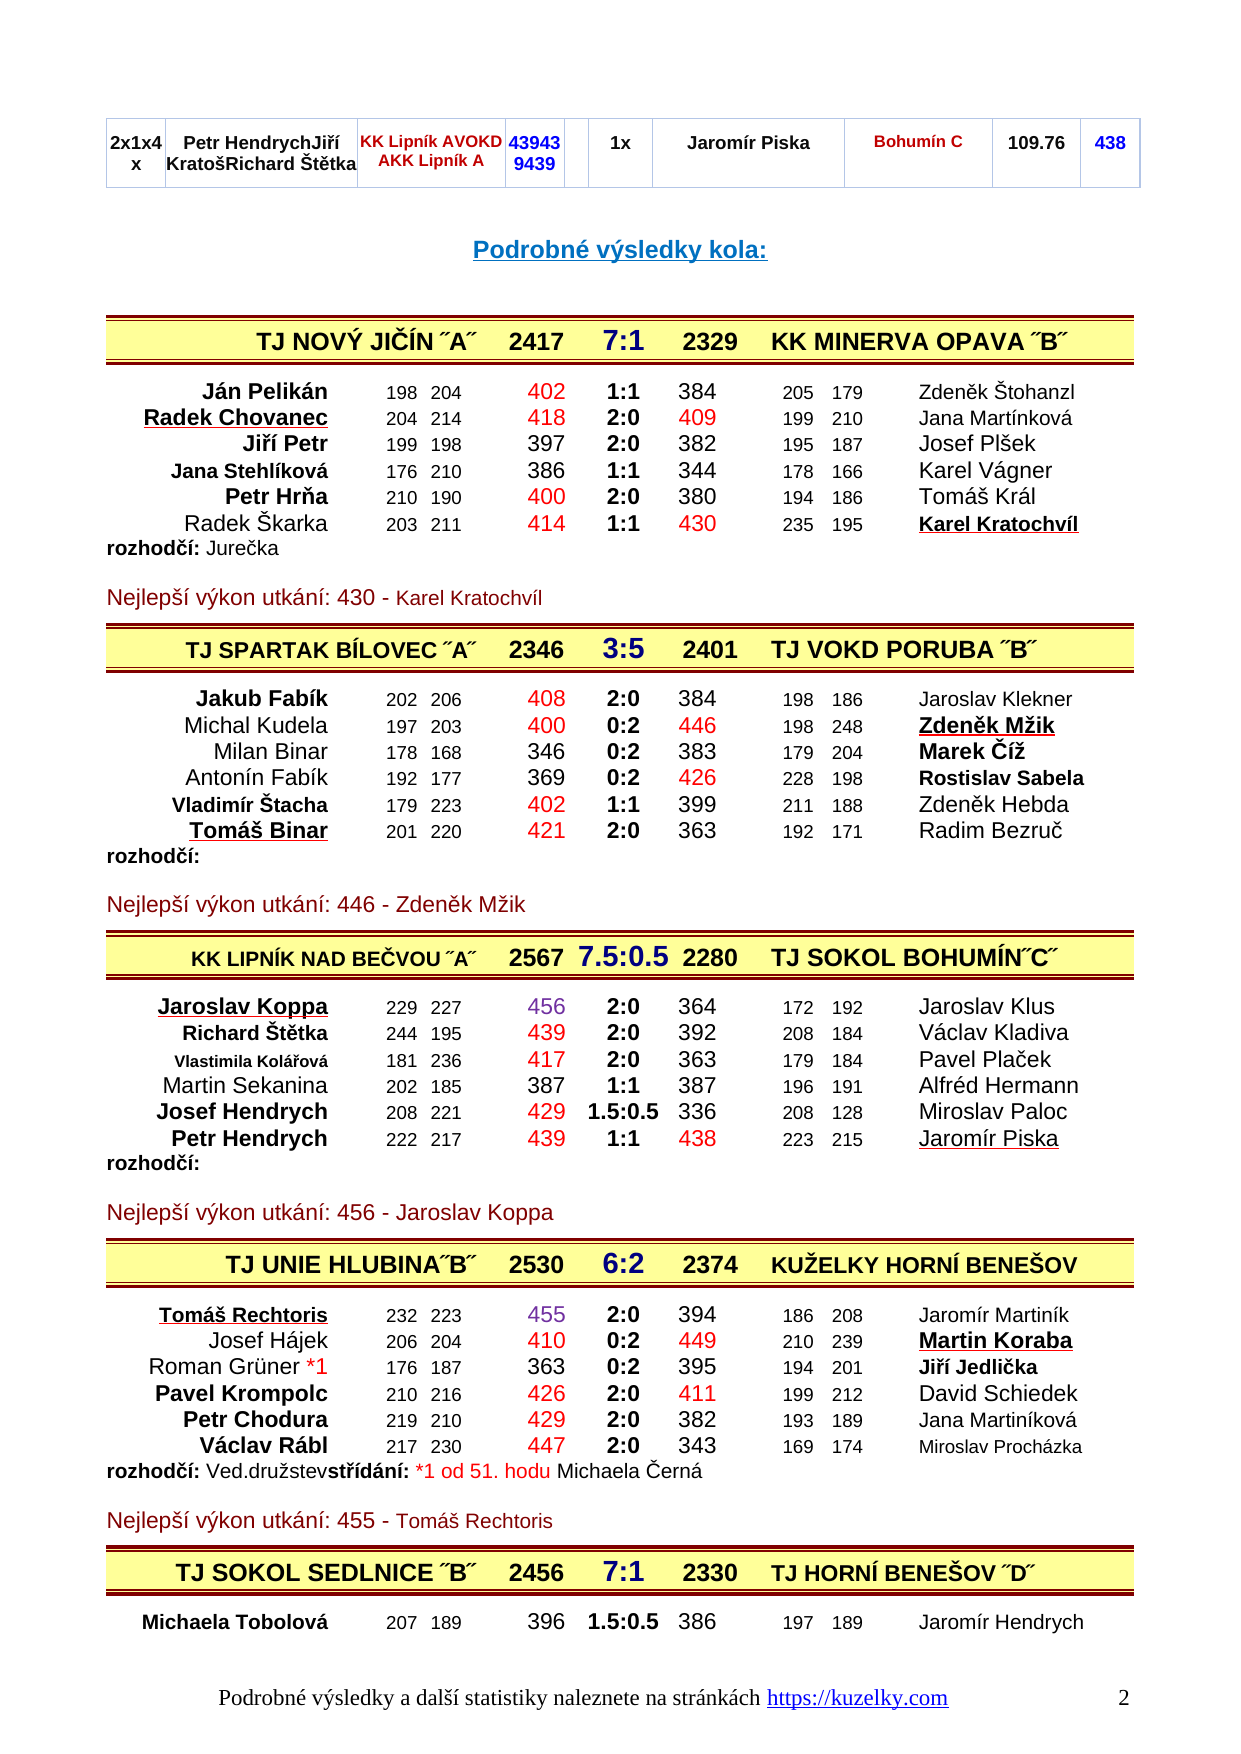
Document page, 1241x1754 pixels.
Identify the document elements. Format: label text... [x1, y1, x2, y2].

text Jakub Fabík 202 206 408 2:0 384 198 186 Jaroslav Klekner [106, 685, 1134, 712]
text Nejlepší výkon utkání: 455 - Tomáš Rechtoris [106, 1507, 1134, 1533]
text Petr Hrňa 210 190 400 2:0 380 194 186 Tomáš Král [106, 483, 1134, 509]
text Antonín Fabík 192 177 369 0:2 426 228 198 Rostislav Sabela [106, 764, 1134, 791]
text Tomáš Binar 201 220 421 2:0 363 192 171 Radim Bezruč [106, 817, 1134, 843]
table_cell KK Lipník A [358, 119, 505, 187]
text Podrobné výsledky kola: [94, 235, 1145, 264]
text Jiří Petr 199 198 397 2:0 382 195 187 Josef Plšek [106, 430, 1134, 457]
text Richard Štětka 244 195 439 2:0 392 208 184 Václav Kladiva [106, 1019, 1134, 1046]
text rozhodčí: Ved.družstevstřídání: *1 od 51. hodu Michaela Černá [106, 1459, 1134, 1483]
text Nejlepší výkon utkání: 446 - Zdeněk Mžik [106, 891, 1134, 918]
table_cell 438 [1081, 119, 1139, 187]
text Vlastimila Kolářová 181 236 417 2:0 363 179 184 Pavel Plaček [106, 1046, 1134, 1072]
text Michaela Tobolová 207 189 396 1.5:0.5 386 197 189 Jaromír Hendrych [106, 1608, 1134, 1634]
text TJ Unie Hlubina˝B˝ 2530 6:2 2374 Kuželky Horní Benešov [106, 1244, 1134, 1282]
text Martin Sekanina 202 185 387 1:1 387 196 191 Alfréd Hermann [106, 1072, 1134, 1098]
table_cell 439 [506, 119, 564, 187]
table_cell Jaromír Piska [653, 119, 844, 187]
text Petr Hendrych 222 217 439 1:1 438 223 215 Jaromír Piska [106, 1125, 1134, 1151]
text Tomáš Rechtoris 232 223 455 2:0 394 186 208 Jaromír Martiník [106, 1301, 1134, 1327]
text Pavel Krompolc 210 216 426 2:0 411 199 212 David Schiedek [106, 1379, 1134, 1406]
text Josef Hendrych 208 221 429 1.5:0.5 336 208 128 Miroslav Paloc [106, 1098, 1134, 1125]
text TJ Spartak Bílovec ˝A˝ 2346 3:5 2401 TJ VOKD Poruba ˝B˝ [106, 629, 1134, 667]
table_cell Petr Hendrych [166, 119, 357, 187]
text Josef Hájek 206 204 410 0:2 449 210 239 Martin Koraba [106, 1327, 1134, 1353]
text Nejlepší výkon utkání: 456 - Jaroslav Koppa [106, 1199, 1134, 1225]
text Michal Kudela 197 203 400 0:2 446 198 248 Zdeněk Mžik [106, 712, 1134, 738]
text TJ Nový Jičín ˝A˝ 2417 7:1 2329 KK Minerva Opava ˝B˝ [106, 321, 1134, 359]
text Vladimír Štacha 179 223 402 1:1 399 211 188 Zdeněk Hebda [106, 791, 1134, 817]
text Jana Stehlíková 176 210 386 1:1 344 178 166 Karel Vágner [106, 457, 1134, 483]
table_cell 2x [107, 119, 165, 187]
table_cell 109.76 [993, 119, 1080, 187]
text Milan Binar 178 168 346 0:2 383 179 204 Marek Číž [106, 738, 1134, 764]
text rozhodčí: Jurečka [106, 536, 1134, 560]
text rozhodčí: [106, 1151, 1134, 1175]
text Jaroslav Koppa 229 227 456 2:0 364 172 192 Jaroslav Klus [106, 993, 1134, 1019]
text Nejlepší výkon utkání: 430 - Karel Kratochvíl [106, 584, 1134, 610]
text Ján Pelikán 198 204 402 1:1 384 205 179 Zdeněk Štohanzl [106, 378, 1134, 404]
text Radek Chovanec 204 214 418 2:0 409 199 210 Jana Martínková [106, 404, 1134, 430]
text KK Lipník nad Bečvou ˝A˝ 2567 7.5:0.5 2280 TJ Sokol Bohumín˝C˝ [106, 937, 1134, 974]
text Petr Chodura 219 210 429 2:0 382 193 189 Jana Martiníková [106, 1406, 1134, 1432]
text TJ Sokol Sedlnice ˝B˝ 2456 7:1 2330 TJ Horní Benešov ˝D˝ [106, 1552, 1134, 1589]
text rozhodčí: [106, 843, 1134, 867]
text Radek Škarka 203 211 414 1:1 430 235 195 Karel Kratochvíl [106, 509, 1134, 536]
text Roman Grüner *1 176 187 363 0:2 395 194 201 Jiří Jedlička [106, 1353, 1134, 1379]
table_cell Bohumín C [845, 119, 992, 187]
table_cell 1x [589, 119, 652, 187]
text Václav Rábl 217 230 447 2:0 343 169 174 Miroslav Procházka [106, 1432, 1134, 1459]
